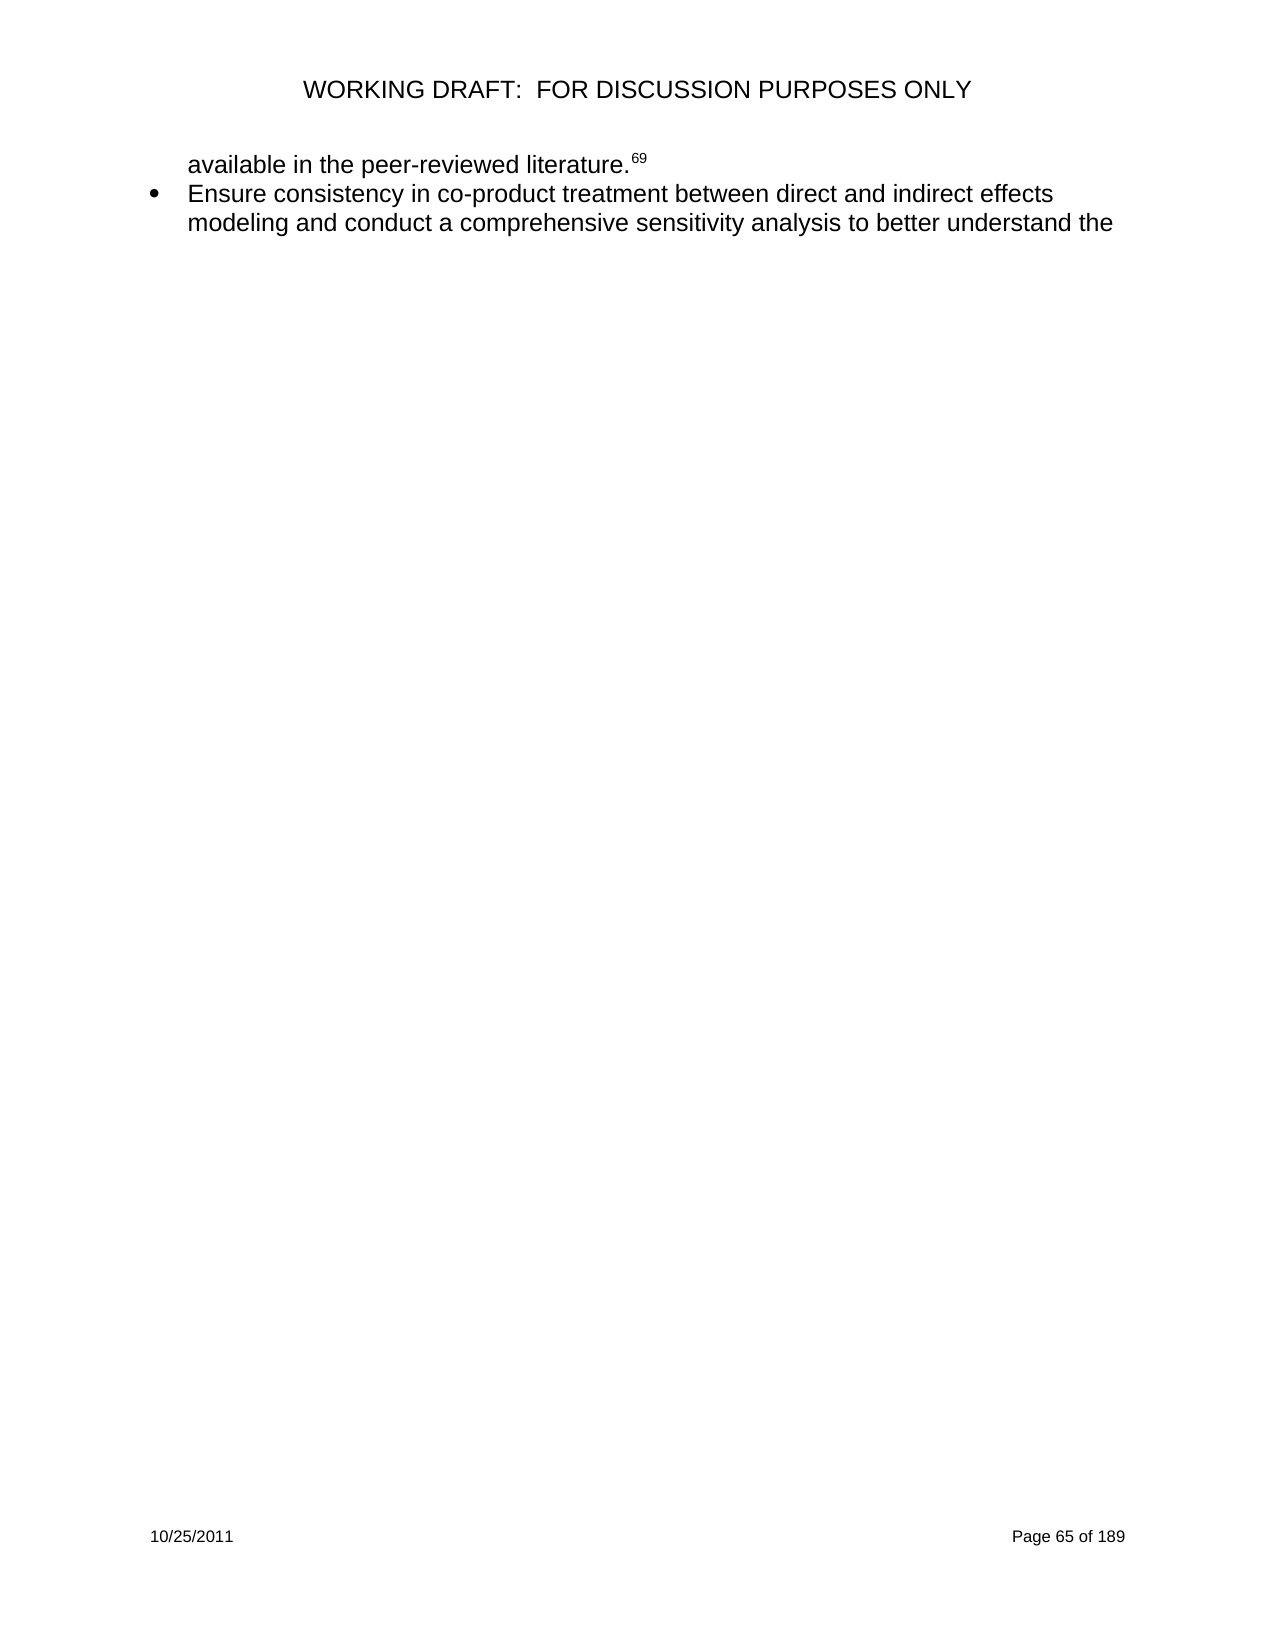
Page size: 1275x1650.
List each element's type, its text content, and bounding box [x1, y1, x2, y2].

list Ensure consistency in co-product treatment between direct and indirect effects modeling and conduct a comprehensive sensitivity analysis to better understand the model response to different values for the elasticity of substitution between energy and protein feedstuffs. [150, 179, 1125, 236]
list Compare alternative methodologies for time accounting as research results become available in the peer-reviewed literature. [150, 150, 1125, 179]
